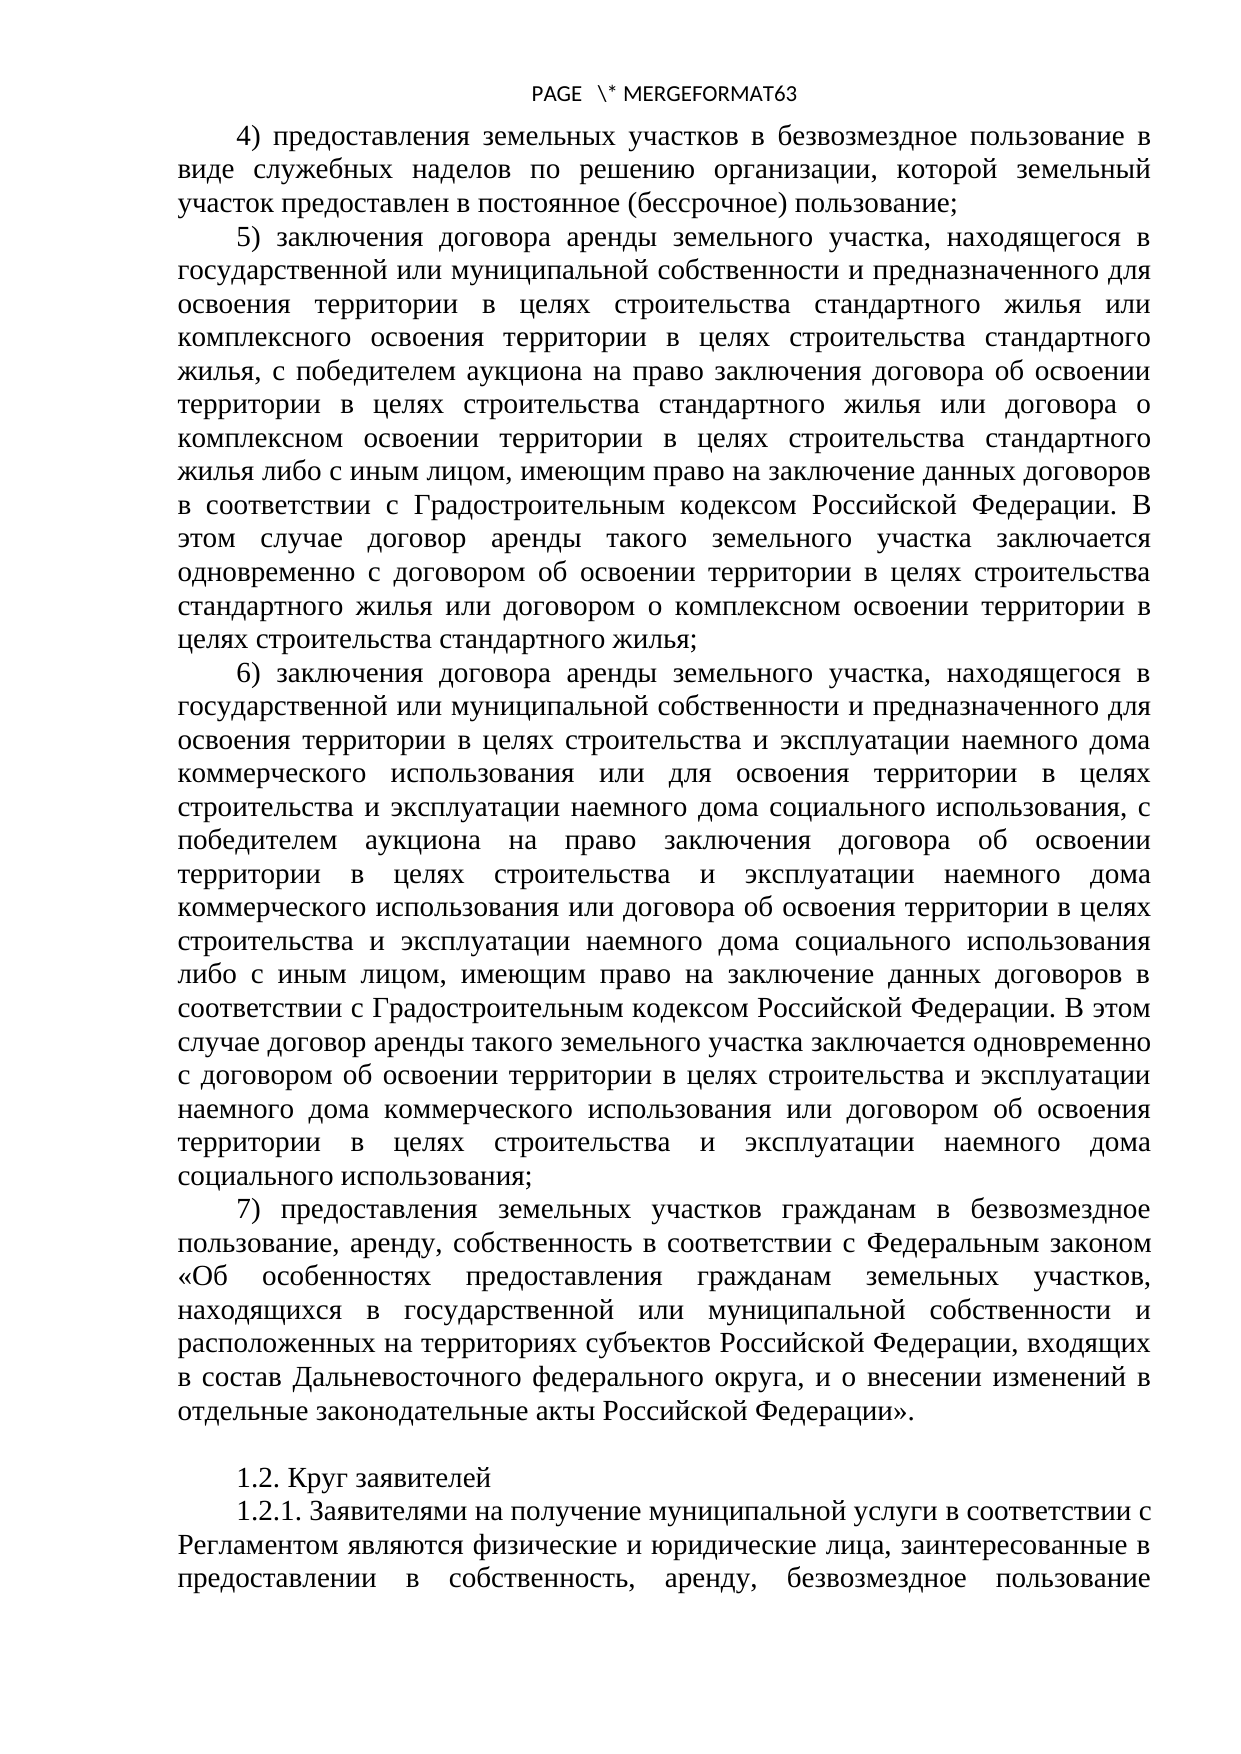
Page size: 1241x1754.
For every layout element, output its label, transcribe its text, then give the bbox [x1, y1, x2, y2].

text 4) предоставления земельных участков в безвозмездное пользование в виде служебных наделов по решению организации, которой земельный участок предоставлен в постоянное (бессрочное) пользование; [177, 118, 1152, 219]
text 7) предоставления земельных участков гражданам в безвозмездное пользование, аренду, собственность в соответствии с Федеральным законом «Об особенностях предоставления гражданам земельных участков, находящихся в государственной или муниципальной собственности и расположенных на территориях субъектов Российской Федерации, входящих в состав Дальневосточного федерального округа, и о внесении изменений в отдельные законодательные акты Российской Федерации». [177, 1191, 1152, 1426]
text 5) заключения договора аренды земельного участка, находящегося в государственной или муниципальной собственности и предназначенного для освоения территории в целях строительства стандартного жилья или комплексного освоения территории в целях строительства стандартного жилья, с победителем аукциона на право заключения договора об освоении территории в целях строительства стандартного жилья или договора о комплексном освоении территории в целях строительства стандартного жилья либо с иным лицом, имеющим право на заключение данных договоров в соответствии с Градостроительным кодексом Российской Федерации. В этом случае договор аренды такого земельного участка заключается одновременно с договором об освоении территории в целях строительства стандартного жилья или договором о комплексном освоении территории в целях строительства стандартного жилья; [177, 219, 1152, 655]
text 6) заключения договора аренды земельного участка, находящегося в государственной или муниципальной собственности и предназначенного для освоения территории в целях строительства и эксплуатации наемного дома коммерческого использования или для освоения территории в целях строительства и эксплуатации наемного дома социального использования, с победителем аукциона на право заключения договора об освоении территории в целях строительства и эксплуатации наемного дома коммерческого использования или договора об освоения территории в целях строительства и эксплуатации наемного дома социального использования либо с иным лицом, имеющим право на заключение данных договоров в соответствии с Градостроительным кодексом Российской Федерации. В этом случае договор аренды такого земельного участка заключается одновременно с договором об освоении территории в целях строительства и эксплуатации наемного дома коммерческого использования или договором об освоения территории в целях строительства и эксплуатации наемного дома социального использования; [177, 655, 1152, 1191]
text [177, 1493, 1152, 1594]
text 1.2. Круг заявителей [177, 1460, 1152, 1493]
